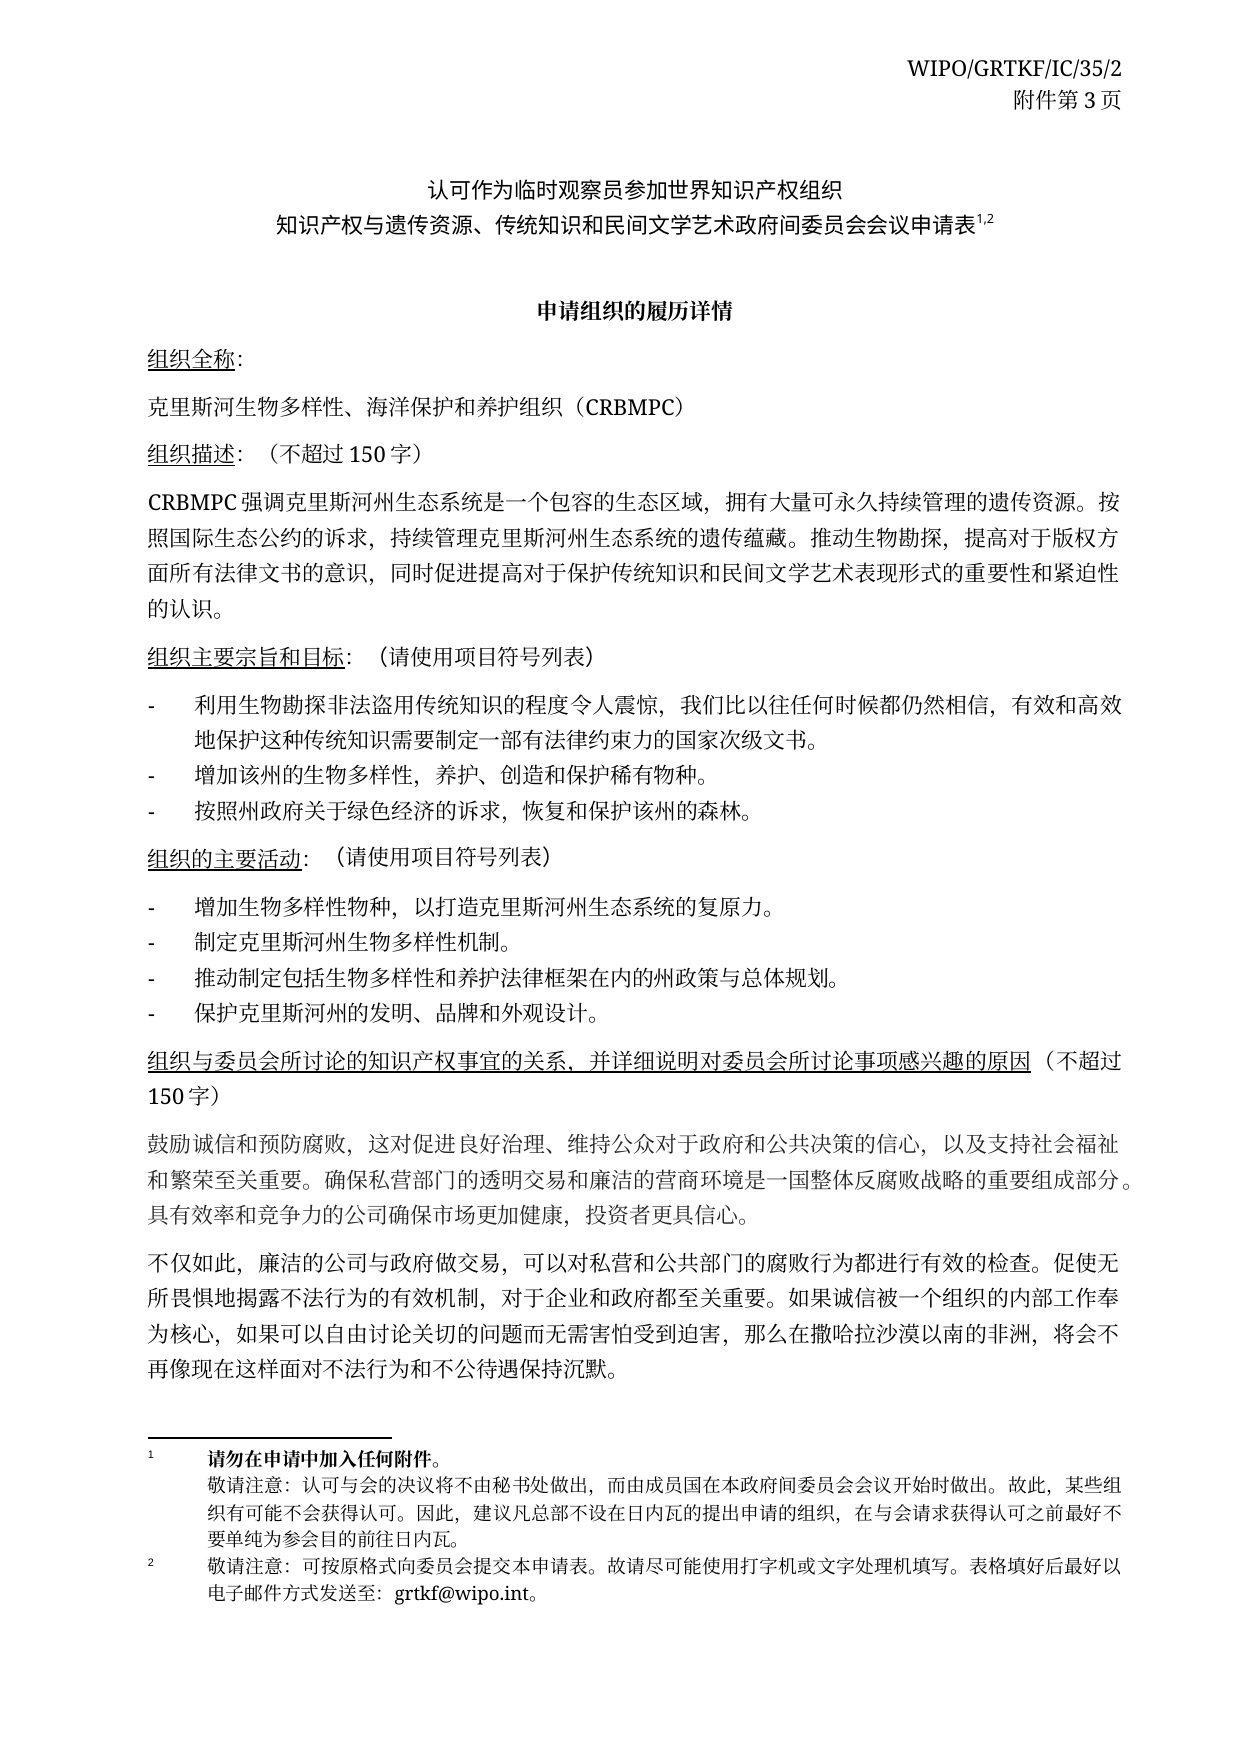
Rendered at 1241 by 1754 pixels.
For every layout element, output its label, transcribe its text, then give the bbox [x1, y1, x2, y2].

list 按照州政府关于绿色经济的诉求，恢复和保护该州的森林。 [148, 790, 1122, 826]
text 组织主要宗旨和目标：（请使用项目符号列表） [148, 636, 1122, 671]
list 制定克里斯河州生物多样性机制。 [148, 921, 1122, 957]
text 组织的主要活动：（请使用项目符号列表） [148, 838, 1122, 873]
list 保护克里斯河州的发明、品牌和外观设计。 [148, 992, 1122, 1028]
list 利用生物勘探非法盗用传统知识的程度令人震惊，我们比以往任何时候都仍然相信，有效和高效地保护这种传统知识需要制定一部有法律约束力的国家次级文书。 [148, 684, 1122, 755]
text 组织描述：（不超过150字） [148, 434, 1122, 469]
list 增加生物多样性物种，以打造克里斯河州生态系统的复原力。 [148, 886, 1122, 921]
list 增加该州的生物多样性，养护、创造和保护稀有物种。 [148, 755, 1122, 790]
list 推动制定包括生物多样性和养护法律框架在内的州政策与总体规划。 [148, 957, 1122, 992]
text 申请组织的履历详情 [148, 290, 1122, 326]
text CRBMPC强调克里斯河州生态系统是一个包容的生态区域，拥有大量可永久持续管理的遗传资源。按照国际生态公约的诉求，持续管理克里斯河州生态系统的遗传蕴藏。推动生物勘探，提高对于版权方面所有法律文书的意识，同时促进提高对于保护传统知识和民间文学艺术表现形式的重要性和紧迫性的认识。 [148, 482, 1122, 623]
text 不仅如此，廉洁的公司与政府做交易，可以对私营和公共部门的腐败行为都进行有效的检查。促使无所畏惧地揭露不法行为的有效机制，对于企业和政府都至关重要。如果诚信被一个组织的内部工作奉为核心，如果可以自由讨论关切的问题而无需害怕受到迫害，那么在撒哈拉沙漠以南的非洲，将会不再像现在这样面对不法行为和不公待遇保持沉默。 [148, 1242, 1122, 1384]
text 克里斯河生物多样性、海洋保护和养护组织（CRBMPC） [148, 386, 1122, 421]
text 鼓励诚信和预防腐败，这对促进良好治理、维持公众对于政府和公共决策的信心，以及支持社会福祉和繁荣至关重要。确保私营部门的透明交易和廉洁的营商环境是一国整体反腐败战略的重要组成部分。具有效率和竞争力的公司确保市场更加健康，投资者更具信心。 [148, 1123, 1122, 1230]
text 认可作为临时观察员参加世界知识产权组织 知识产权与遗传资源、传统知识和民间文学艺术政府间委员会会议申请表, [148, 169, 1122, 240]
text 组织与委员会所讨论的知识产权事宜的关系，并详细说明对委员会所讨论事项感兴趣的原因（不超过150字） [148, 1040, 1122, 1111]
text 组织全称： [148, 338, 1122, 373]
